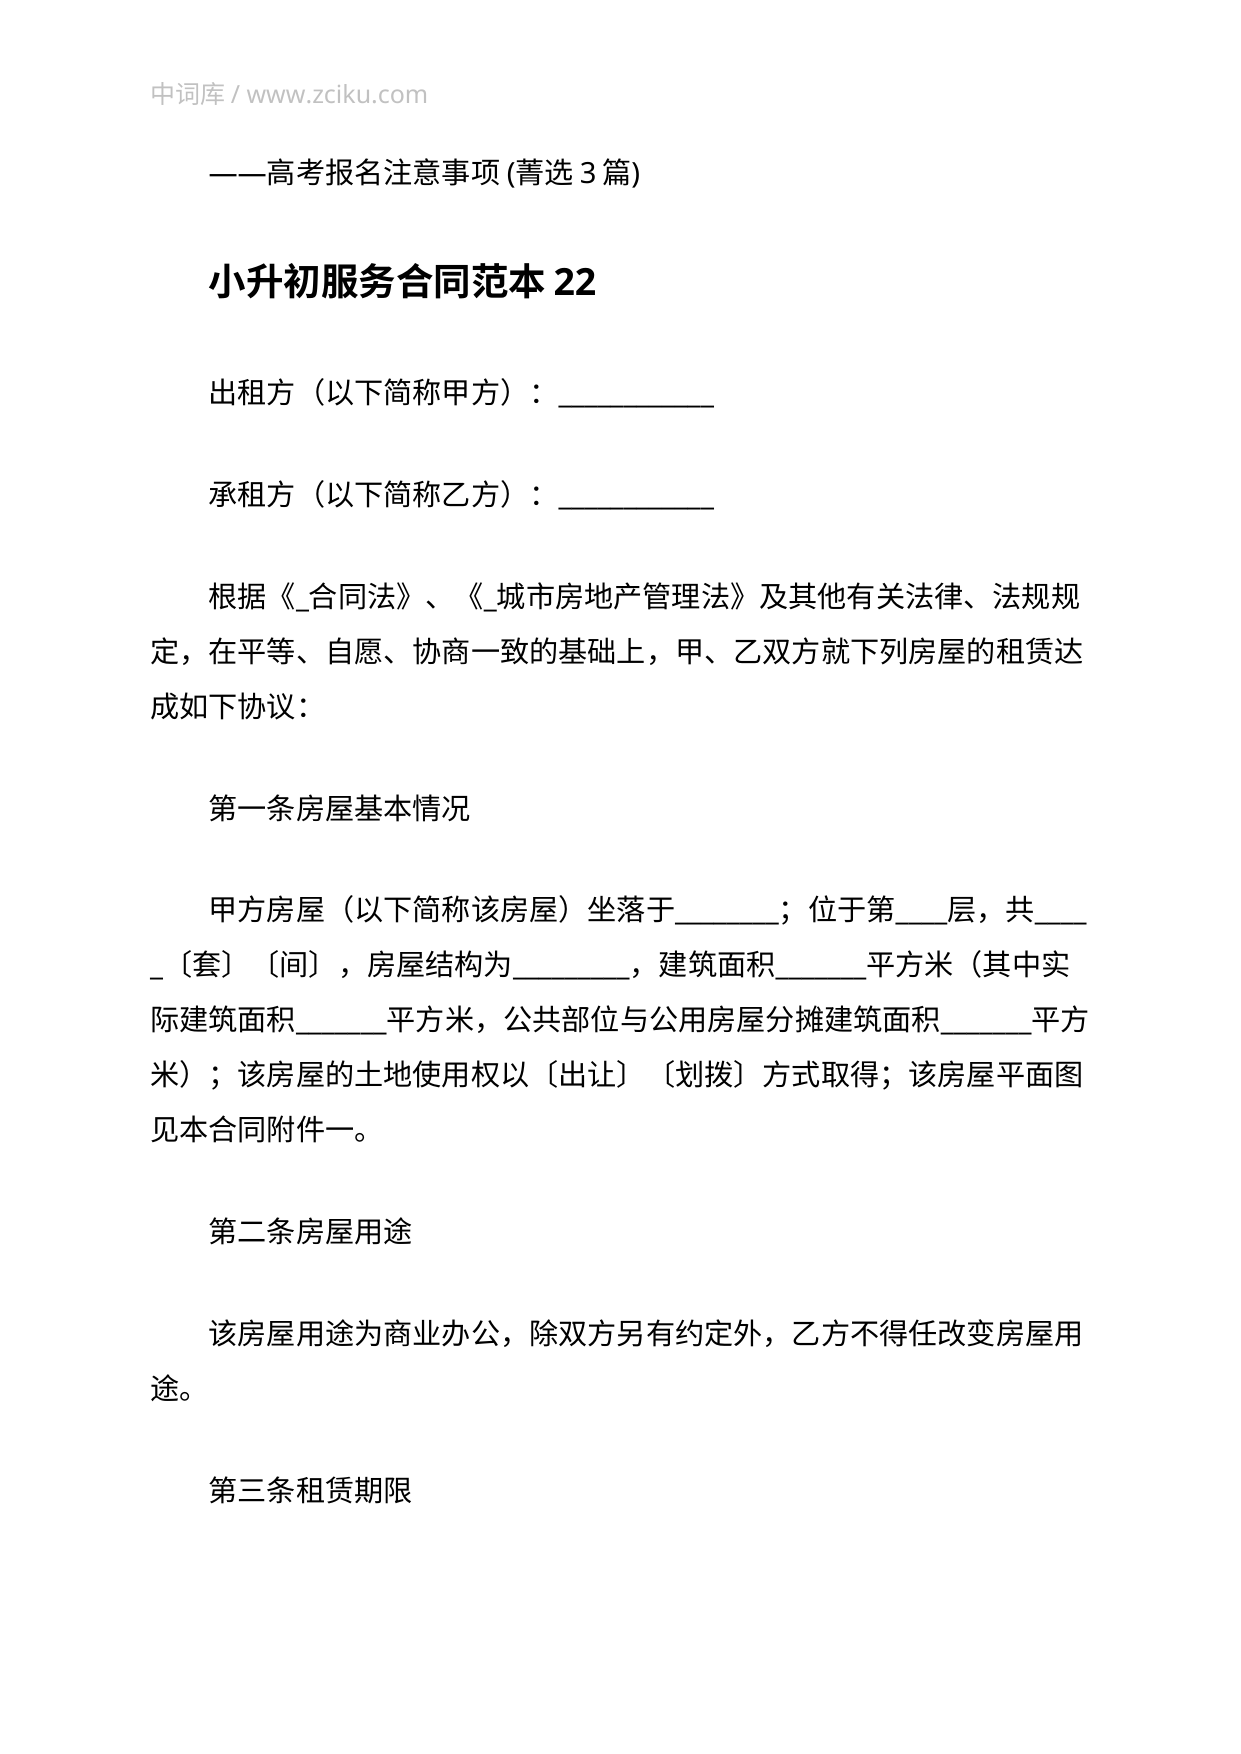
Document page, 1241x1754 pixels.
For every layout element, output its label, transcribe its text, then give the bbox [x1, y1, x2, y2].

text 根据《_合同法》、《_城市房地产管理法》及其他有关法律、法规规定，在平等、自愿、协商一致的基础上，甲、乙双方就下列房屋的租赁达成如下协议： [150, 573, 1090, 726]
text 出租方（以下简称甲方）：____________ [150, 369, 1090, 412]
text 小升初服务合同范本22 [150, 252, 1090, 306]
text 甲方房屋（以下简称该房屋）坐落于________；位于第____层，共_____〔套〕〔间〕，房屋结构为_________，建筑面积_______平方米（其中实际建筑面积_______平方米，公共部位与公用房屋分摊建筑面积_______平方米）；该房屋的土地使用权以〔出让〕〔划拨〕方式取得；该房屋平面图见本合同附件一。 [150, 887, 1090, 1149]
text 该房屋用途为商业办公，除双方另有约定外，乙方不得任改变房屋用途。 [150, 1310, 1090, 1408]
text 第三条租赁期限 [150, 1467, 1090, 1509]
text ——高考报名注意事项 (菁选3篇) [150, 150, 1090, 192]
text 第二条房屋用途 [150, 1209, 1090, 1251]
text 第一条房屋基本情况 [150, 785, 1090, 827]
text 承租方（以下简称乙方）：____________ [150, 472, 1090, 514]
